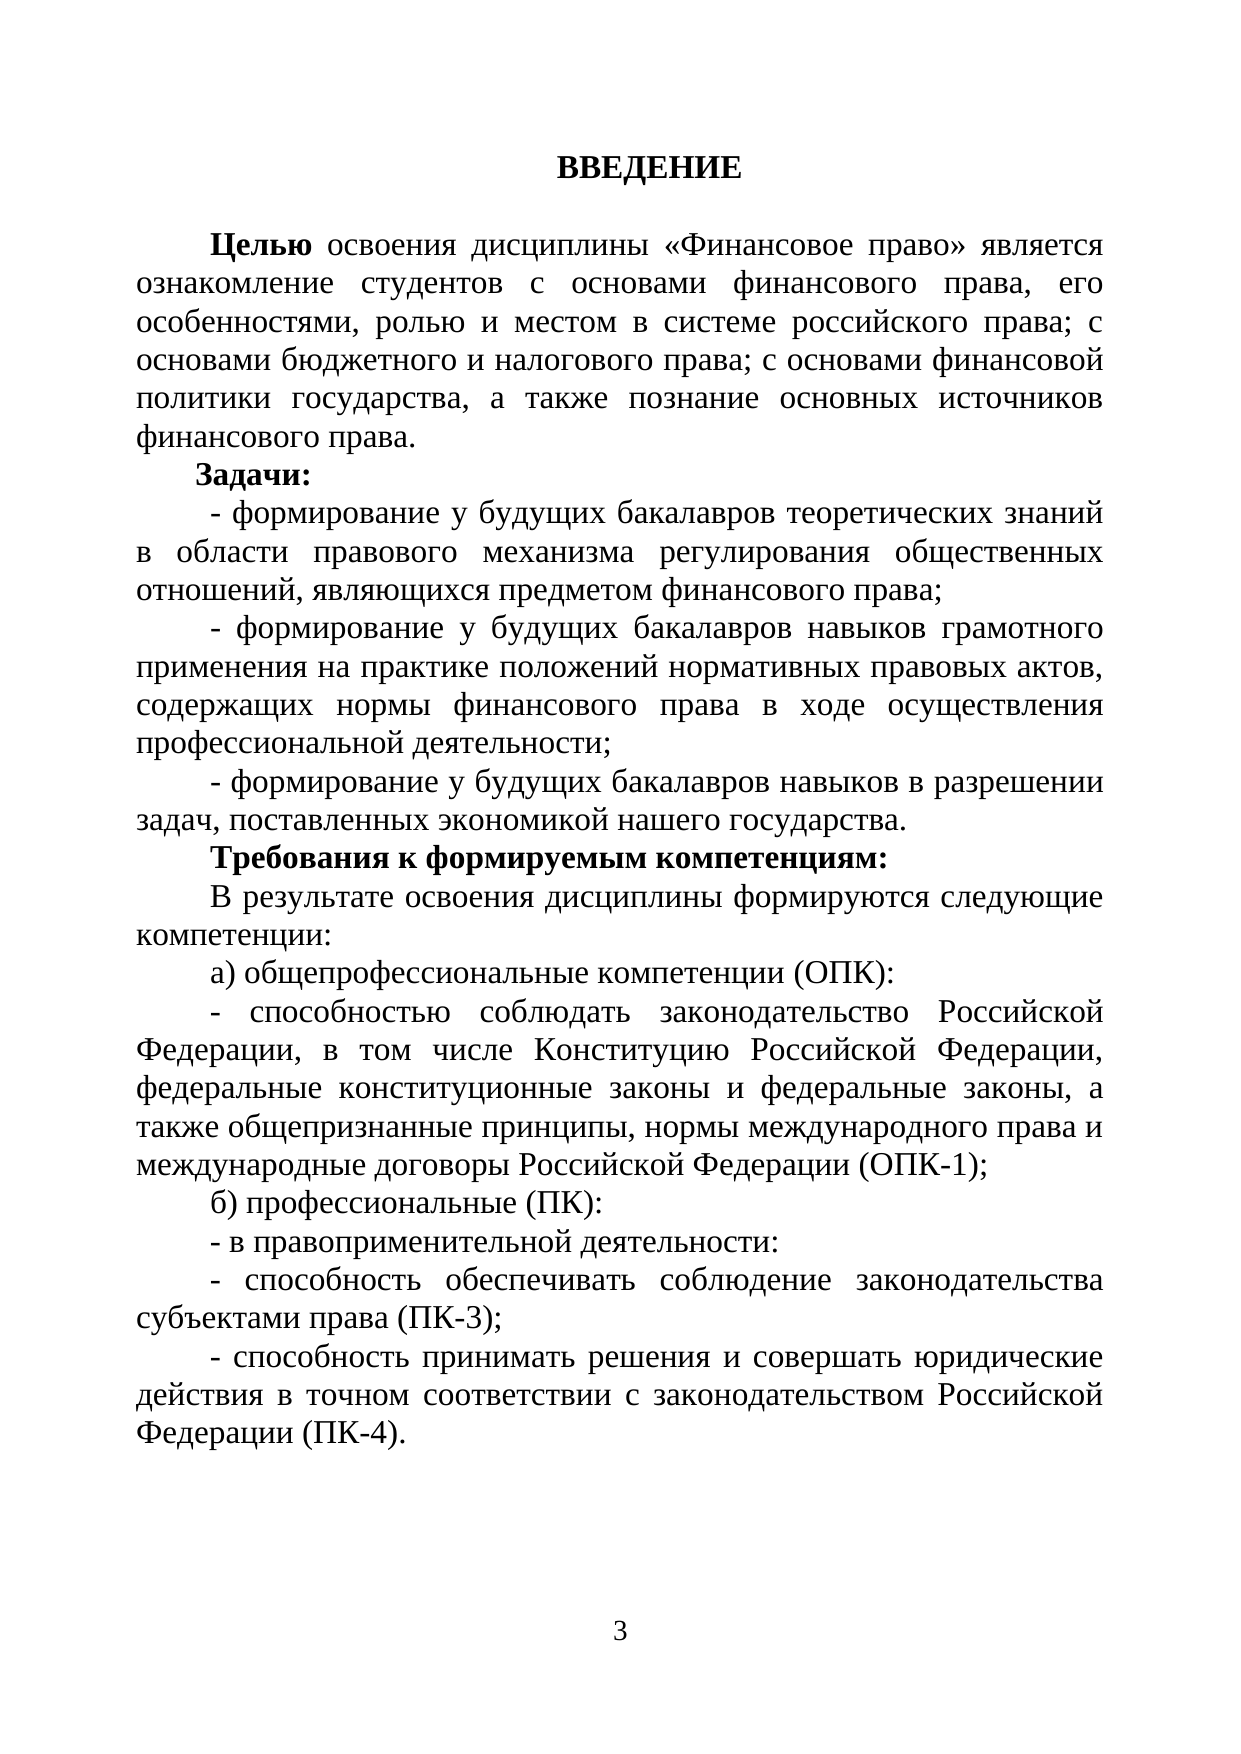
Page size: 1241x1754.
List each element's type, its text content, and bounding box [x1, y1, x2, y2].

text - способностью соблюдать законодательство Российской Федерации, в том числе Конституцию Российской Федерации, федеральные конституционные законы и федеральные законы, а также общепризнанные принципы, нормы международного права и международные договоры Российской Федерации (ОПК-1); [136, 991, 1104, 1183]
text - формирование у будущих бакалавров навыков грамотного применения на практике положений нормативных правовых актов, содержащих нормы финансового права в ходе осуществления профессиональной деятельности; [136, 608, 1104, 761]
text б) профессиональные (ПК): [136, 1183, 1104, 1221]
text а) общепрофессиональные компетенции (ОПК): [136, 953, 1104, 991]
text - в правоприменительной деятельности: [136, 1221, 1104, 1259]
text Целью освоения дисциплины «Финансовое право» является ознакомление студентов с основами финансового права, его особенностями, ролью и местом в системе российского права; с основами бюджетного и налогового права; с основами финансовой политики государства, а также познание основных источников финансового права. [136, 224, 1104, 454]
text Требования к формируемым компетенциям: [136, 838, 1134, 876]
text - способность обеспечивать соблюдение законодательства субъектами права (ПК-3); [136, 1259, 1104, 1336]
text - способность принимать решения и совершать юридические действия в точном соответствии с законодательством Российской Федерации (ПК-4). [136, 1336, 1104, 1451]
text ВВЕДЕНИЕ [136, 148, 1104, 186]
text - формирование у будущих бакалавров теоретических знаний в области правового механизма регулирования общественных отношений, являющихся предметом финансового права; [136, 493, 1104, 608]
text - формирование у будущих бакалавров навыков в разрешении задач, поставленных экономикой нашего государства. [136, 761, 1104, 838]
text Задачи: [136, 454, 1104, 493]
text В результате освоения дисциплины формируются следующие компетенции: [136, 876, 1104, 953]
